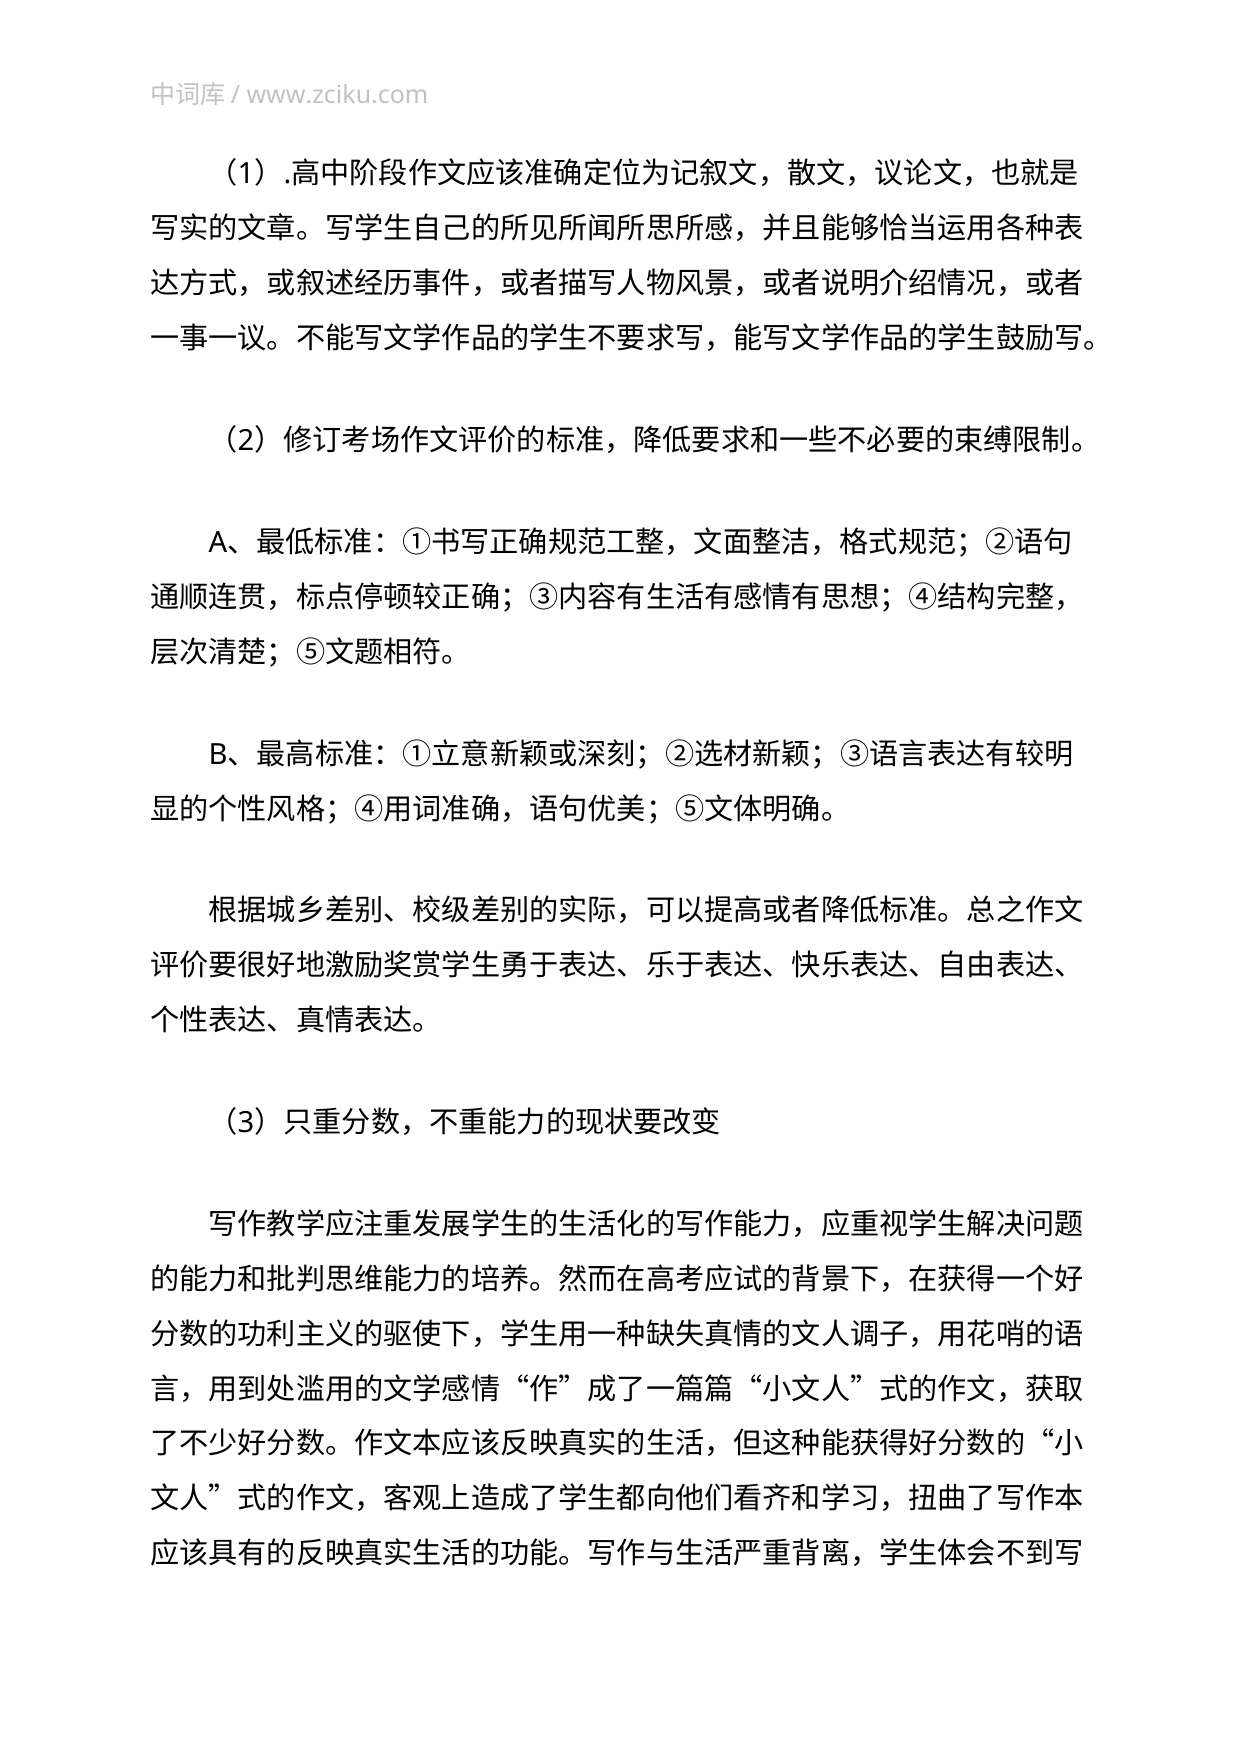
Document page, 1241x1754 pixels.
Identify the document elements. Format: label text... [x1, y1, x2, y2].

text 根据城乡差别、校级差别的实际，可以提高或者降低标准。总之作文评价要很好地激励奖赏学生勇于表达、乐于表达、快乐表达、自由表达、个性表达、真情表达。 [150, 887, 1090, 1039]
text （2）修订考场作文评价的标准，降低要求和一些不必要的束缚限制。 [150, 417, 1090, 459]
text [150, 1201, 1090, 1572]
text A、最低标准：①书写正确规范工整，文面整洁，格式规范；②语句通顺连贯，标点停顿较正确；③内容有生活有感情有思想；④结构完整，层次清楚；⑤文题相符。 [150, 518, 1090, 671]
text B、最高标准：①立意新颖或深刻；②选材新颖；③语言表达有较明显的个性风格；④用词准确，语句优美；⑤文体明确。 [150, 730, 1090, 827]
text （1）.高中阶段作文应该准确定位为记叙文，散文，议论文，也就是写实的文章。写学生自己的所见所闻所思所感，并且能够恰当运用各种表达方式，或叙述经历事件，或者描写人物风景，或者说明介绍情况，或者一事一议。不能写文学作品的学生不要求写，能写文学作品的学生鼓励写。 [150, 150, 1090, 357]
text （3）只重分数，不重能力的现状要改变 [150, 1098, 1090, 1141]
